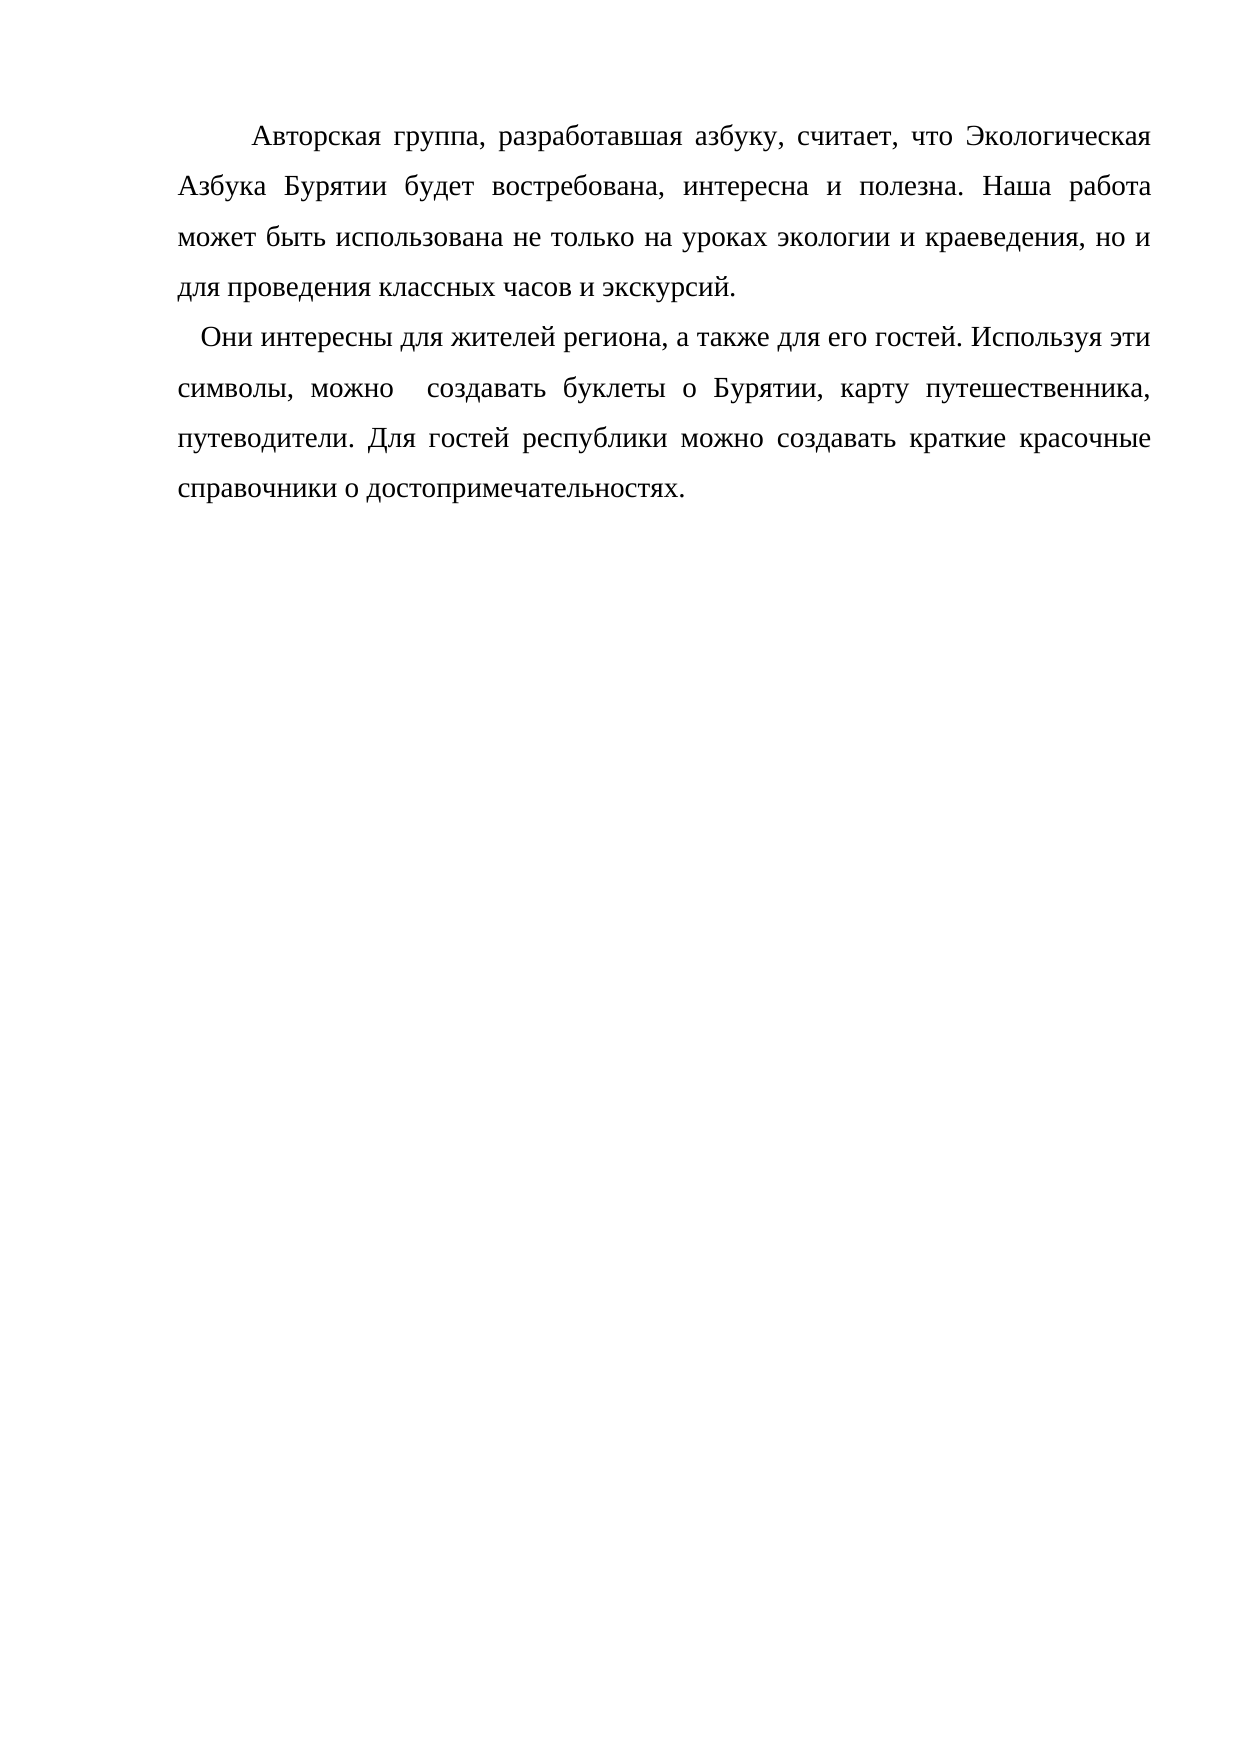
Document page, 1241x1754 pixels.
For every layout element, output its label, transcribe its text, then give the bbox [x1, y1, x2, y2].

text Они интересны для жителей региона, а также для его гостей. Используя эти символы, можно создавать буклеты о Бурятии, карту путешественника, путеводители. Для гостей республики можно создавать краткие красочные справочники о достопримечательностях. [177, 319, 1152, 504]
text Авторская группа, разработавшая азбуку, считает, что Экологическая Азбука Бурятии будет востребована, интересна и полезна. Наша работа может быть использована не только на уроках экологии и краеведения, но и для проведения классных часов и экскурсий. [177, 118, 1152, 303]
